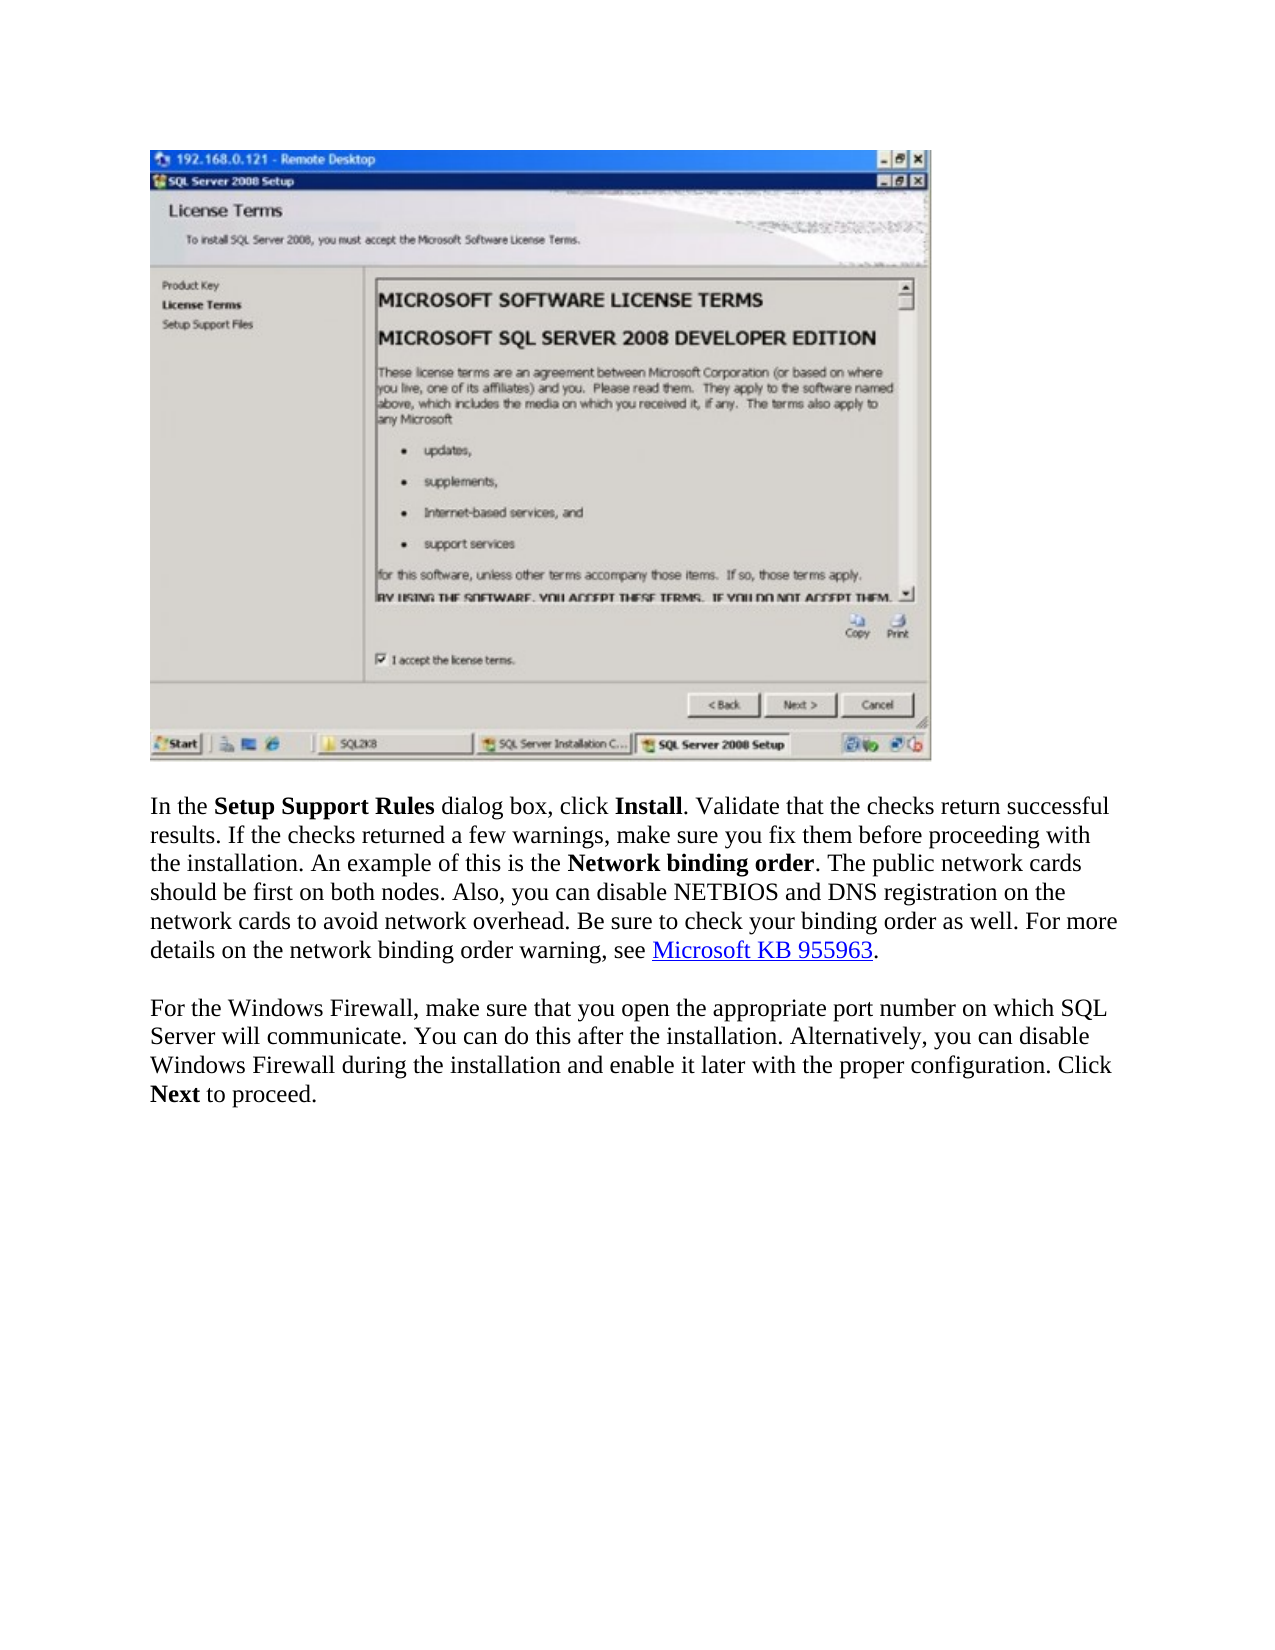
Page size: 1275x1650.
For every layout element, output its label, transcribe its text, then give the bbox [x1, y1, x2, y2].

text For the Windows Firewall, make sure that you open the appropriate port number on which SQL Server will communicate. You can do this after the installation. Alternatively, you can disable Windows Firewall during the installation and enable it later with the proper configuration. Click Next to proceed. [150, 993, 1125, 1108]
picture [150, 150, 932, 762]
text In the Setup Support Rules dialog box, click Install. Validate that the checks return successful results. If the checks returned a few warnings, make sure you fix them before proceeding with the installation. An example of this is the Network binding order. The public network cards should be first on both nodes. Also, you can disable NETBIOS and DNS registration on the network cards to avoid network overhead. Be sure to check your binding order as well. For more details on the network binding order warning, see Microsoft KB 955963. [150, 791, 1125, 963]
